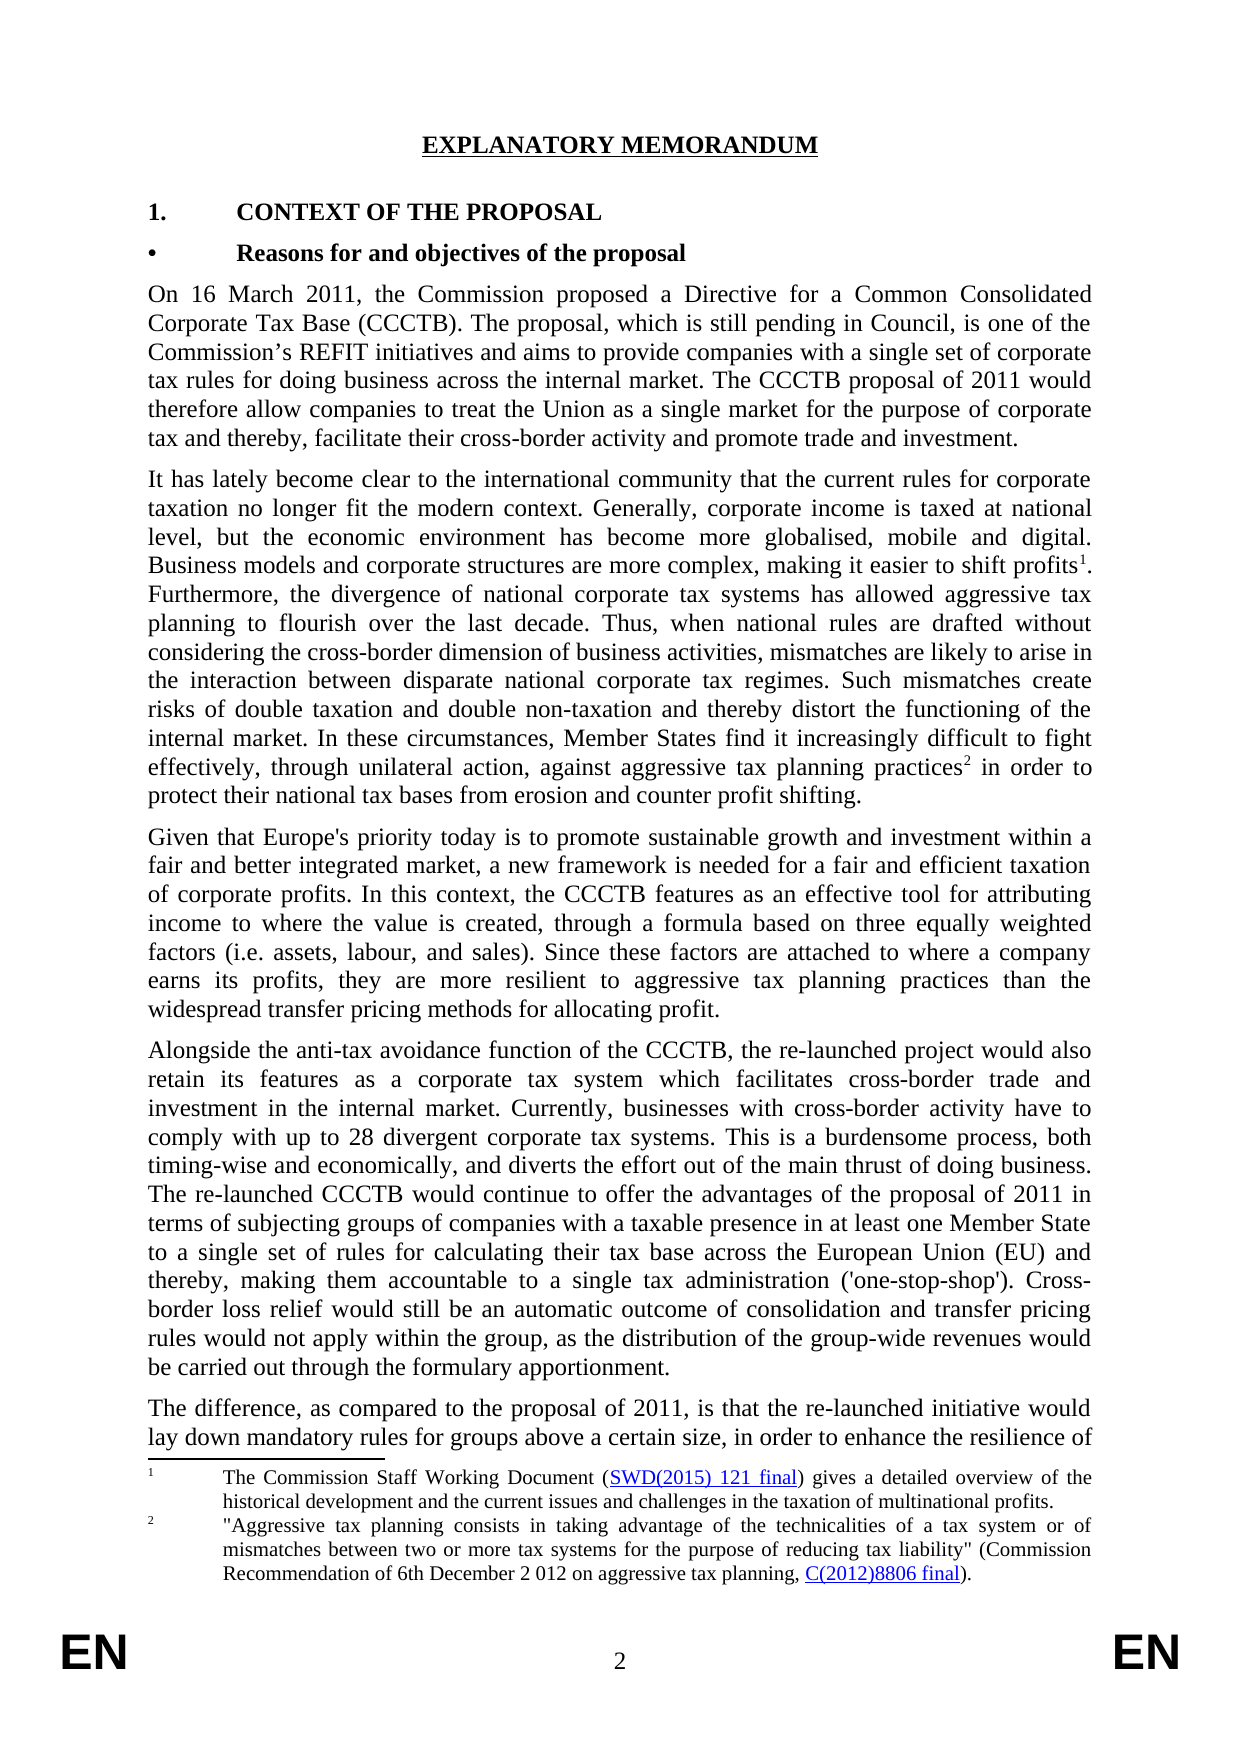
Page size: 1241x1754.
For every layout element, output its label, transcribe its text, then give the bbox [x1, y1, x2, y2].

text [148, 1393, 1093, 1451]
subtitle • Reasons for and objectives of the proposal [148, 238, 1093, 267]
text Alongside the anti-tax avoidance function of the CCCTB, the re-launched project would also retain its features as a corporate tax system which facilitates cross-border trade and investment in the internal market. Currently, businesses with cross-border activity have to comply with up to 28 divergent corporate tax systems. This is a burdensome process, both timing-wise and economically, and diverts the effort out of the main thrust of doing business. The re-launched CCCTB would continue to offer the advantages of the proposal of 2011 in terms of subjecting groups of companies with a taxable presence in at least one Member State to a single set of rules for calculating their tax base across the European Union (EU) and thereby, making them accountable to a single tax administration ('one-stop-shop'). Cross-border loss relief would still be an automatic outcome of consolidation and transfer pricing rules would not apply within the group, as the distribution of the group-wide revenues would be carried out through the formulary apportionment. [148, 1036, 1093, 1381]
text It has lately become clear to the international community that the current rules for corporate taxation no longer fit the modern context. Generally, corporate income is taxed at national level, but the economic environment has become more globalised, mobile and digital. Business models and corporate structures are more complex, making it easier to shift profits. Furthermore, the divergence of national corporate tax systems has allowed aggressive tax planning to flourish over the last decade. Thus, when national rules are drafted without considering the cross-border dimension of business activities, mismatches are likely to arise in the interaction between disparate national corporate tax regimes. Such mismatches create risks of double taxation and double non-taxation and thereby distort the functioning of the internal market. In these circumstances, Member States find it increasingly difficult to fight effectively, through unilateral action, against aggressive tax planning practices in order to protect their national tax bases from erosion and counter profit shifting. [148, 464, 1093, 809]
subtitle 1. CONTEXT OF THE PROPOSAL [148, 197, 1093, 226]
text Given that Europe's priority today is to promote sustainable growth and investment within a fair and better integrated market, a new framework is needed for a fair and efficient taxation of corporate profits. In this context, the CCCTB features as an effective tool for attributing income to where the value is created, through a formula based on three equally weighted factors (i.e. assets, labour, and sales). Since these factors are attached to where a company earns its profits, they are more resilient to aggressive tax planning practices than the widespread transfer pricing methods for allocating profit. [148, 822, 1093, 1023]
text EXPLANATORY MEMORANDUM [148, 131, 1093, 159]
text On 16 March 2011, the Commission proposed a Directive for a Common Consolidated Corporate Tax Base (CCCTB). The proposal, which is still pending in Council, is one of the Commission’s REFIT initiatives and aims to provide companies with a single set of corporate tax rules for doing business across the internal market. The CCCTB proposal of 2011 would therefore allow companies to treat the Union as a single market for the purpose of corporate tax and thereby, facilitate their cross-border activity and promote trade and investment. [148, 279, 1093, 452]
